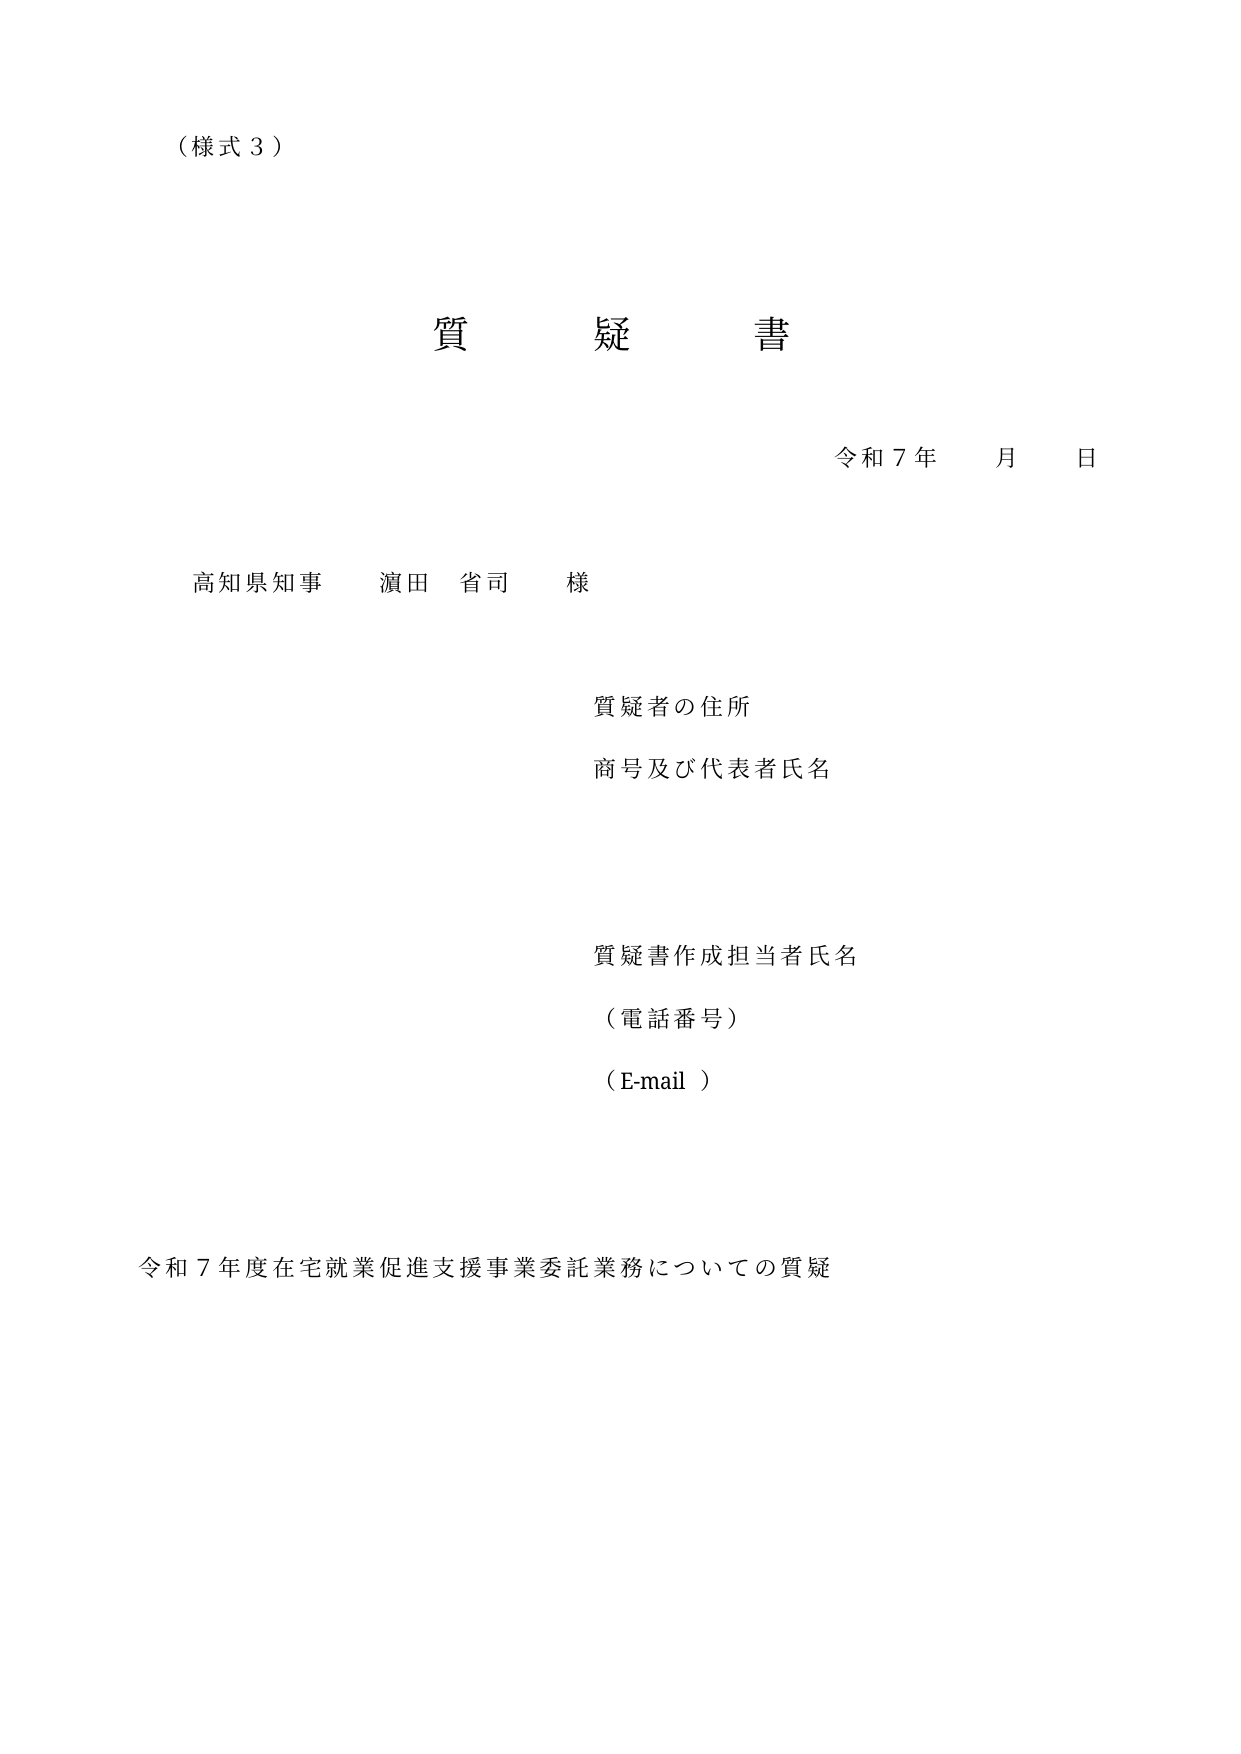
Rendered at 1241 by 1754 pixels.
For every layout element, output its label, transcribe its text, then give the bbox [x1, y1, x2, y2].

text 令和７年度在宅就業促進支援事業委託業務についての質疑 [138, 1235, 1102, 1297]
text （電話番号） [138, 986, 1102, 1048]
text （様式３） [138, 114, 1102, 176]
text 質 疑 書 [138, 301, 1102, 363]
text 商号及び代表者氏名 [138, 737, 1102, 799]
text 質疑書作成担当者氏名 [138, 924, 1102, 986]
text 質疑者の住所 [138, 674, 1102, 737]
text （E-mail） [138, 1048, 1102, 1111]
text 高知県知事 濵田 省司 様 [138, 550, 1102, 612]
text 令和７年 月 日 [138, 425, 1102, 488]
